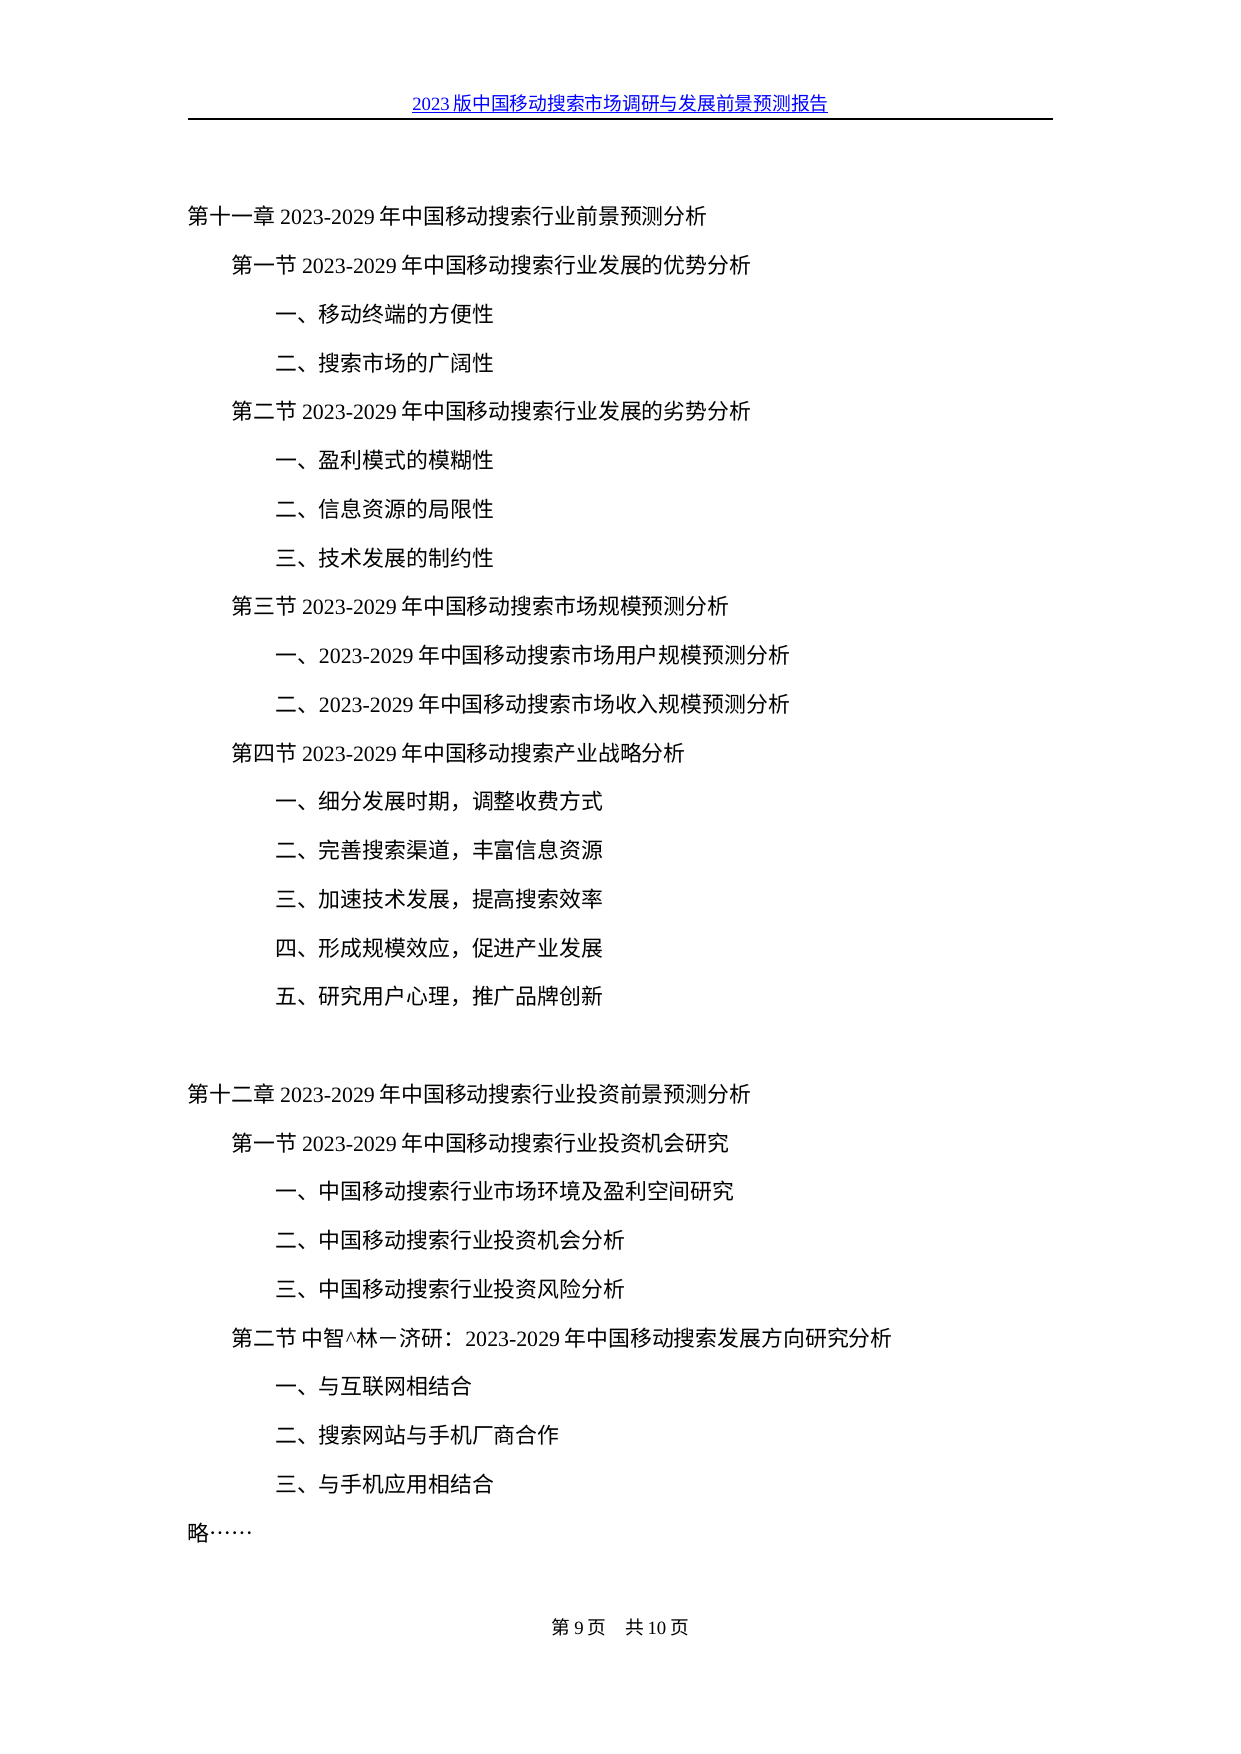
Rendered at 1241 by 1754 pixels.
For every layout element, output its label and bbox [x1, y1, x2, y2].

text [187, 150, 1053, 1548]
